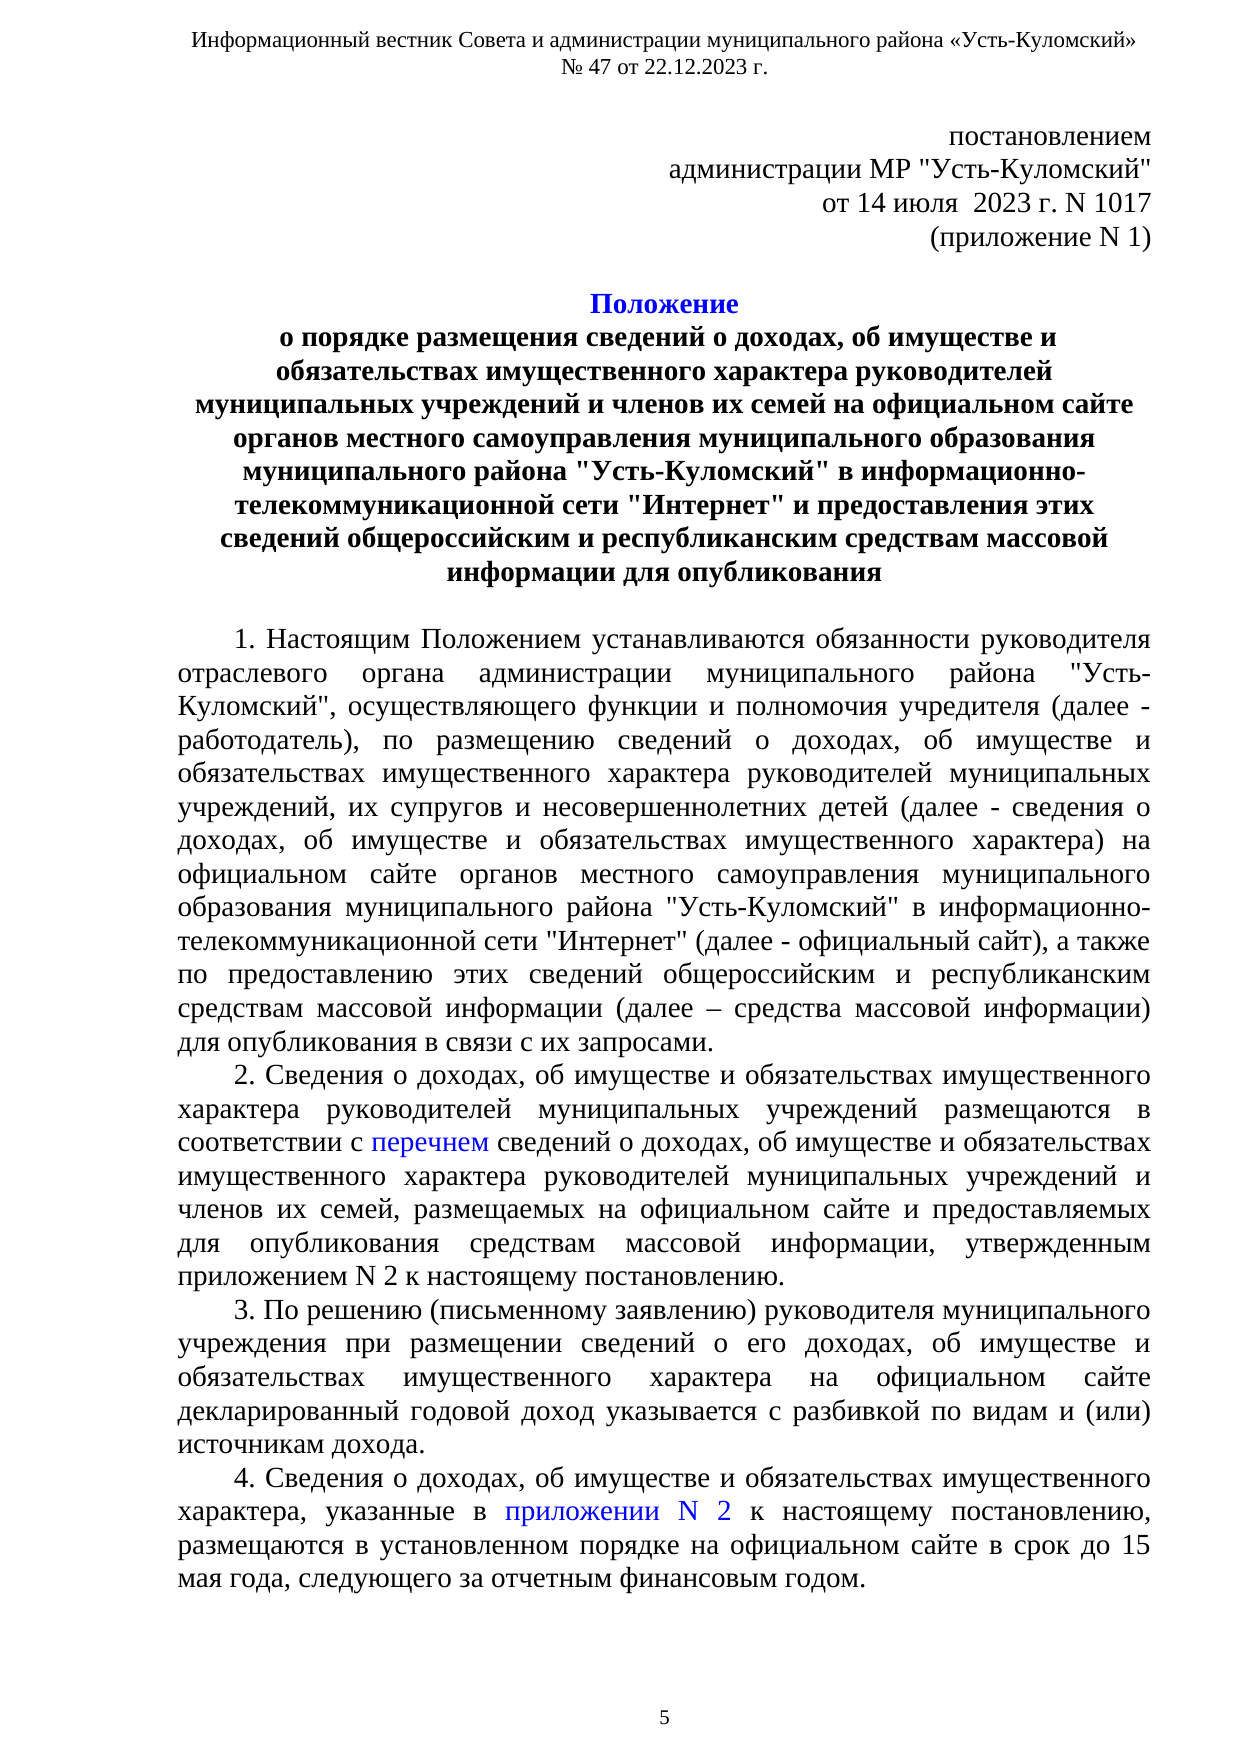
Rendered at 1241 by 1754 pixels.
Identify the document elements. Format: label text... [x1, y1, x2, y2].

text 2. Сведения о доходах, об имуществе и обязательствах имущественного характера руководителей муниципальных учреждений размещаются в соответствии с перечнем сведений о доходах, об имуществе и обязательствах имущественного характера руководителей муниципальных учреждений и членов их семей, размещаемых на официальном сайте и предоставляемых для опубликования средствам массовой информации, утвержденным приложением N 2 к настоящему постановлению. [177, 1057, 1152, 1292]
text от 14 июля 2023 г. N 1017 [177, 185, 1152, 219]
text (приложение N 1) [177, 219, 1152, 252]
text Положение [177, 286, 1152, 319]
text 4. Сведения о доходах, об имуществе и обязательствах имущественного характера, указанные в приложении N 2 к настоящему постановлению, размещаются в установленном порядке на официальном сайте в срок до 15 мая года, следующего за отчетным финансовым годом. [177, 1460, 1152, 1594]
text о порядке размещения сведений о доходах, об имуществе и обязательствах имущественного характера руководителей муниципальных учреждений и членов их семей на официальном сайте органов местного самоуправления муниципального образования муниципального района "Усть-Куломский" в информационно-телекоммуникационной сети "Интернет" и предоставления этих сведений общероссийским и республиканским средствам массовой информации для опубликования [177, 319, 1152, 588]
text 3. По решению (письменному заявлению) руководителя муниципального учреждения при размещении сведений о его доходах, об имуществе и обязательствах имущественного характера на официальном сайте декларированный годовой доход указывается с разбивкой по видам и (или) источникам дохода. [177, 1292, 1152, 1460]
text 1. Настоящим Положением устанавливаются обязанности руководителя отраслевого органа администрации муниципального района "Усть-Куломский", осуществляющего функции и полномочия учредителя (далее - работодатель), по размещению сведений о доходах, об имуществе и обязательствах имущественного характера руководителей муниципальных учреждений, их супругов и несовершеннолетних детей (далее - сведения о доходах, об имуществе и обязательствах имущественного характера) на официальном сайте органов местного самоуправления муниципального образования муниципального района "Усть-Куломский" в информационно-телекоммуникационной сети "Интернет" (далее - официальный сайт), а также по предоставлению этих сведений общероссийским и республиканским средствам массовой информации (далее – средства массовой информации) для опубликования в связи с их запросами. [177, 621, 1152, 1057]
text администрации МР "Усть-Куломский" [177, 152, 1152, 185]
text постановлением [177, 118, 1152, 152]
